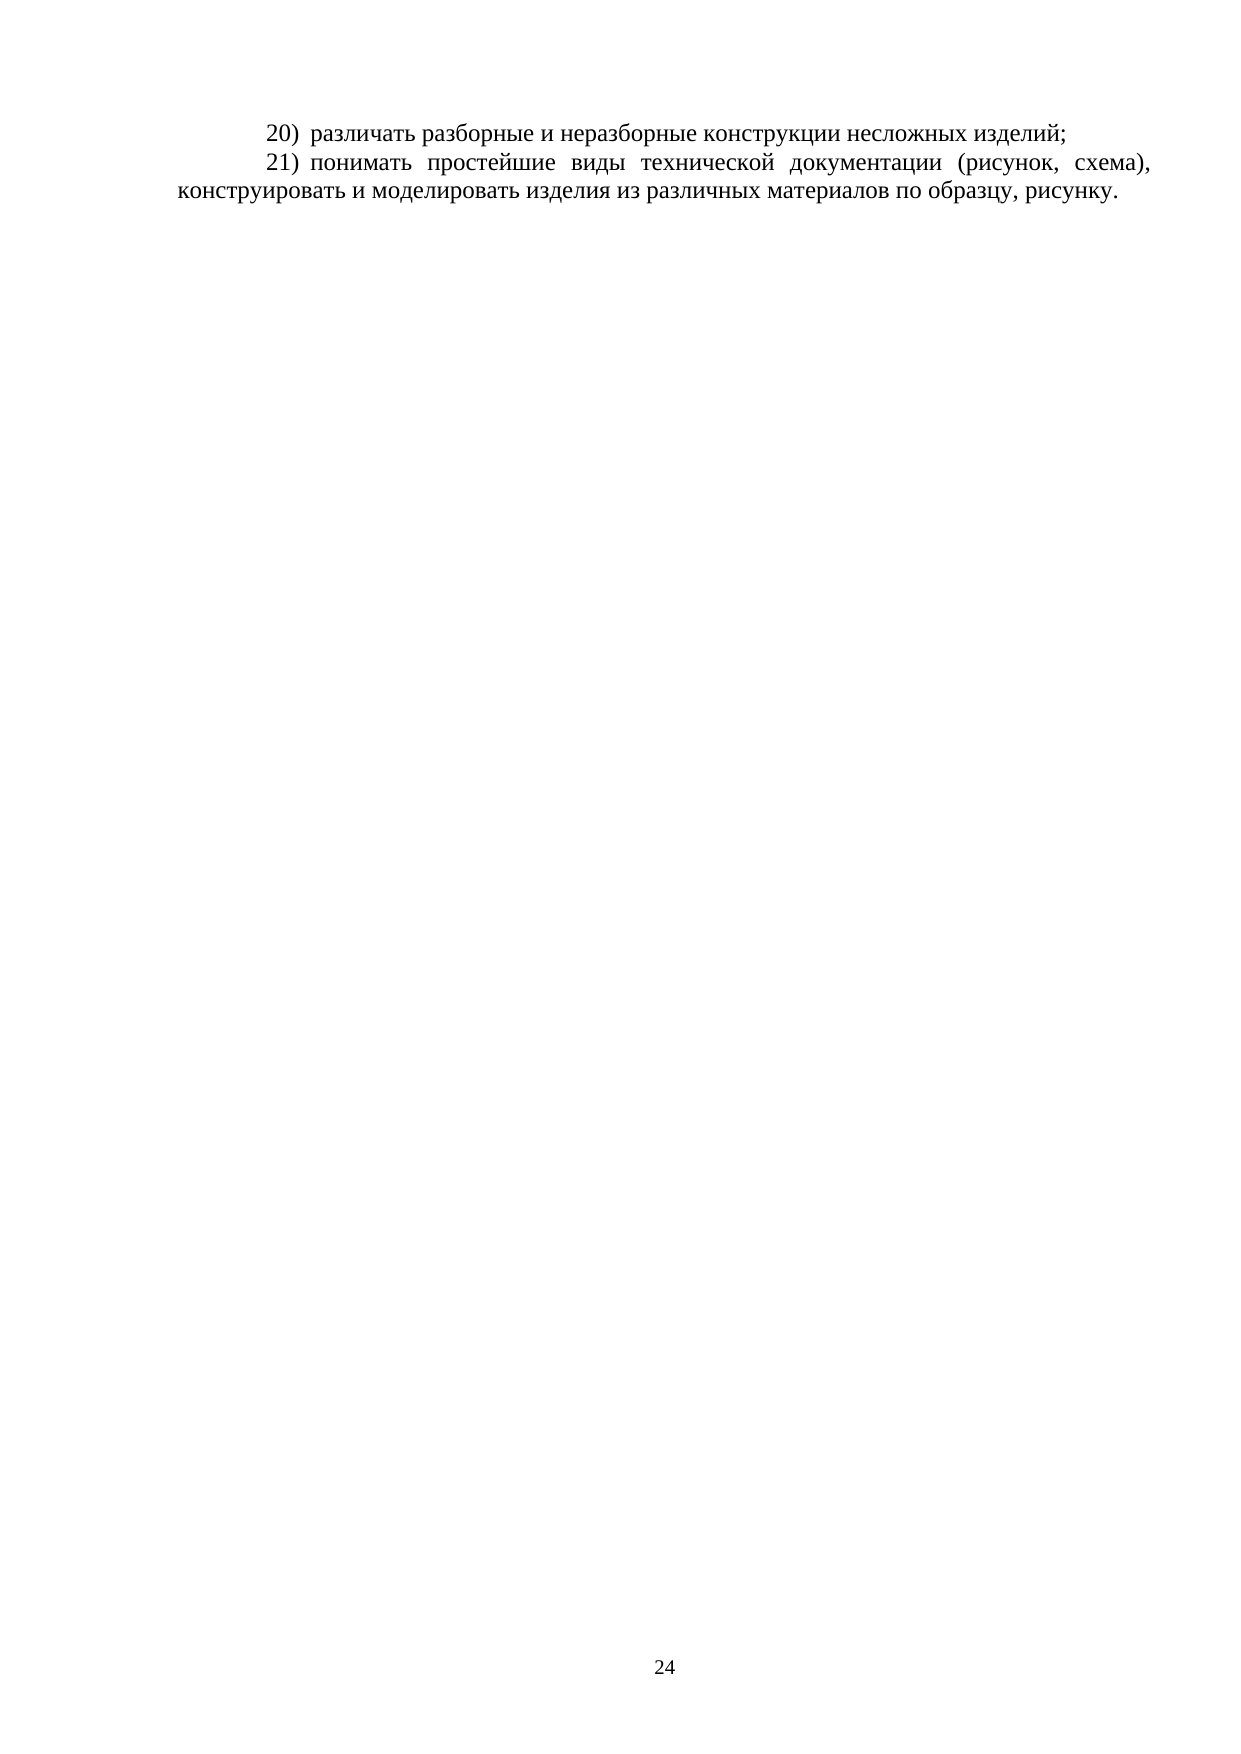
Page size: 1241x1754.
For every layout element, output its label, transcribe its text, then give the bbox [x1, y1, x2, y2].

list различать разборные и неразборные конструкции несложных изделий; [177, 118, 1152, 147]
list понимать простейшие виды технической документации (рисунок, схема), конструировать и моделировать изделия из различных материалов по образцу, рисунку. [177, 147, 1152, 204]
